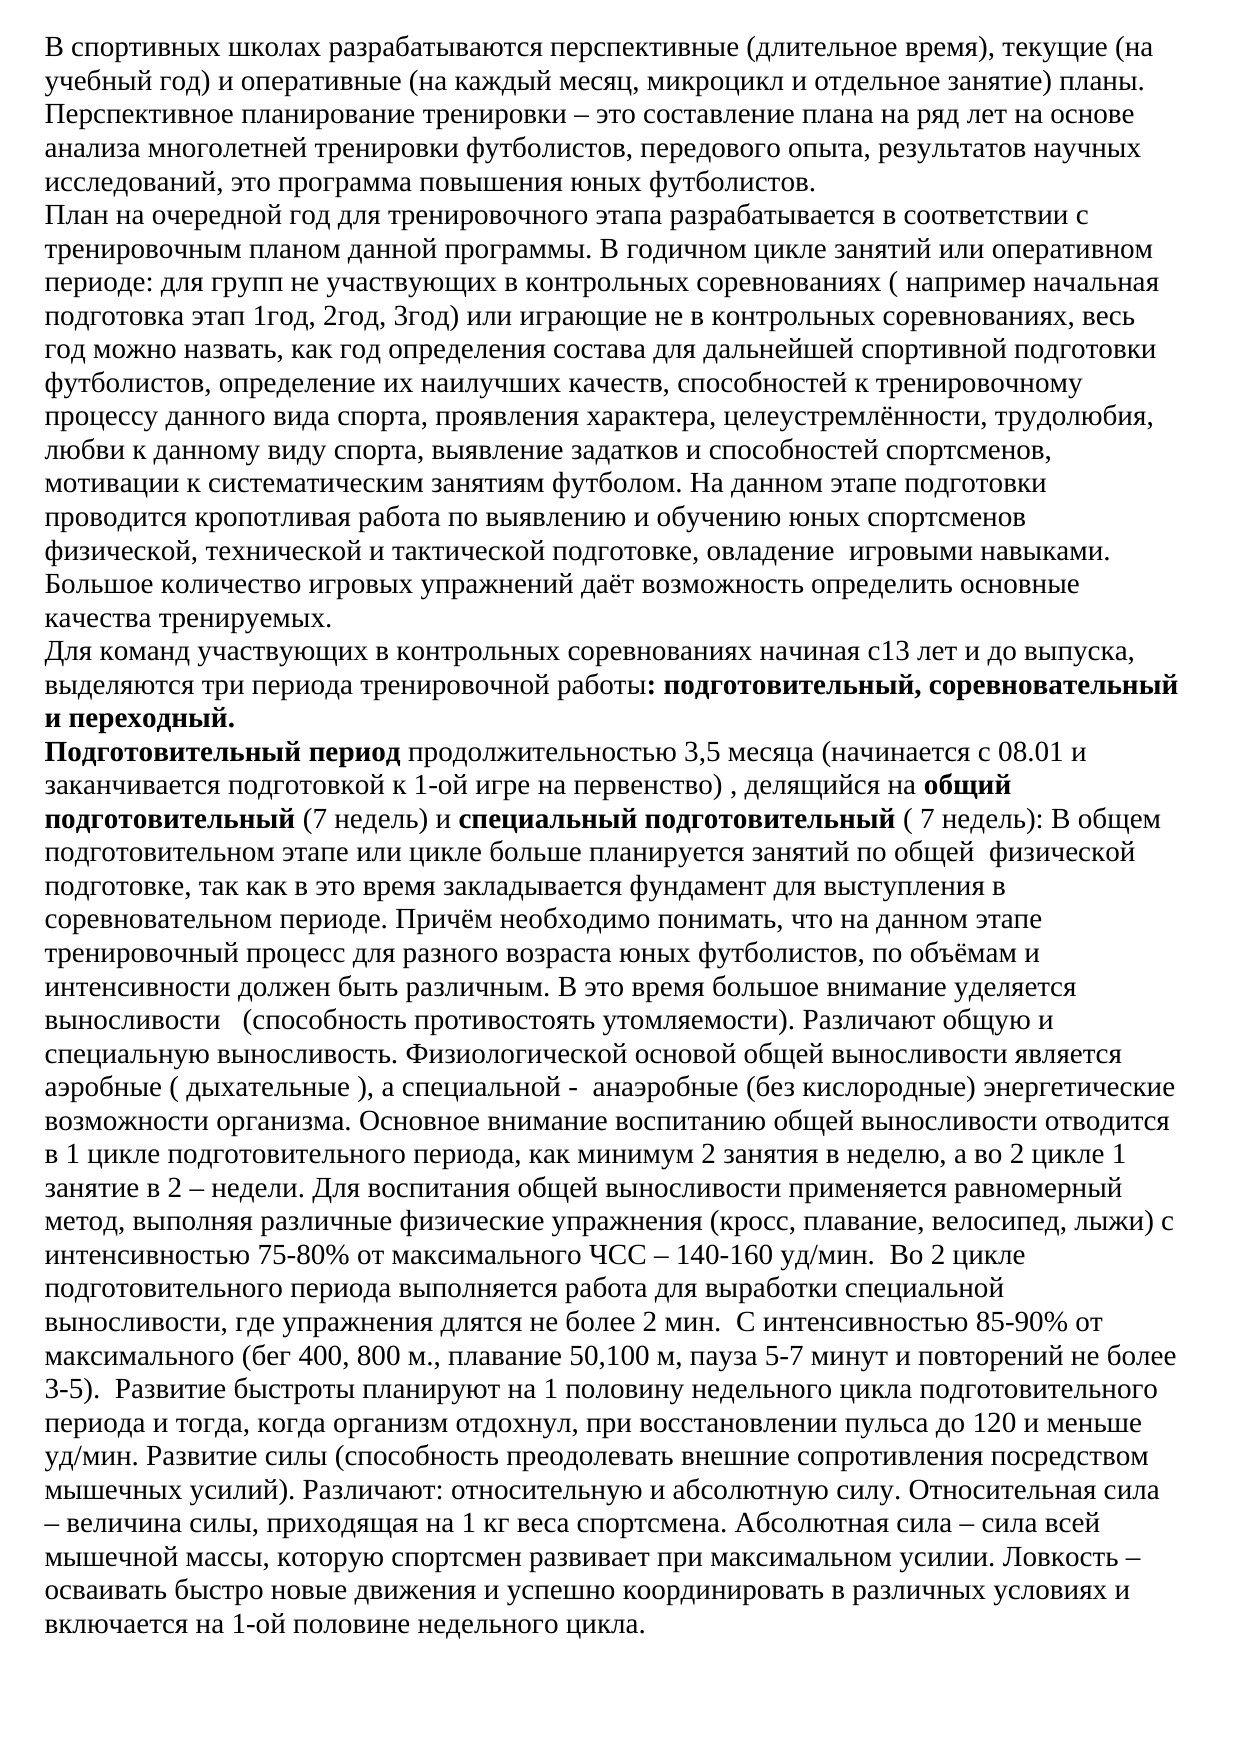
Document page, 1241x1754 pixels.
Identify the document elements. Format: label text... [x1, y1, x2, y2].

text В спортивных школах разрабатываются перспективные (длительное время), текущие (на учебный год) и оперативные (на каждый месяц, микроцикл и отдельное занятие) планы. [44, 29, 1181, 97]
text Для команд участвующих в контрольных соревнованиях начиная с13 лет и до выпуска, выделяются три периода тренировочной работы: подготовительный, соревновательный и переходный. Подготовительный период продолжительностью 3,5 месяца (начинается с 08.01 и заканчивается подготовкой к 1-ой игре на первенство) , делящийся на общий подготовительный (7 недель) и специальный подготовительный ( 7 недель): В общем подготовительном этапе или цикле больше планируется занятий по общей физической подготовке, так как в это время закладывается фундамент для выступления в соревновательном периоде. Причём необходимо понимать, что на данном этапе тренировочный процесс для разного возраста юных футболистов, по объёмам и интенсивности должен быть различным. В это время большое внимание уделяется выносливости (способность противостоять утомляемости). Различают общую и специальную выносливость. Физиологической основой общей выносливости является аэробные ( дыхательные ), а специальной - анаэробные (без кислородные) энергетические возможности организма. Основное внимание воспитанию общей выносливости отводится в 1 цикле подготовительного периода, как минимум 2 занятия в неделю, а во 2 цикле 1 занятие в 2 – недели. Для воспитания общей выносливости применяется равномерный метод, выполняя различные физические упражнения (кросс, плавание, велосипед, лыжи) с интенсивностью 75-80% от максимального ЧСС – 140-160 уд/мин. Во 2 цикле подготовительного периода выполняется работа для выработки специальной выносливости, где упражнения длятся не более 2 мин. С интенсивностью 85-90% от максимального (бег 400, 800 м., плавание 50,100 м, пауза 5-7 минут и повторений не более 3-5). Развитие быстроты планируют на 1 половину недельного цикла подготовительного периода и тогда, когда организм отдохнул, при восстановлении пульса до 120 и меньше уд/мин. Развитие силы (способность преодолевать внешние сопротивления посредством мышечных усилий). Различают: относительную и абсолютную силу. Относительная сила – величина силы, приходящая на 1 кг веса спортсмена. Абсолютная сила – сила всей мышечной массы, которую спортсмен развивает при максимальном усилии. Ловкость – осваивать быстро новые движения и успешно координировать в различных условиях и включается на 1-ой половине недельного цикла. [44, 633, 1181, 1639]
text Перспективное планирование тренировки – это составление плана на ряд лет на основе анализа многолетней тренировки футболистов, передового опыта, результатов научных исследований, это программа повышения юных футболистов. План на очередной год для тренировочного этапа разрабатывается в соответствии с тренировочным планом данной программы. В годичном цикле занятий или оперативном периоде: для групп не участвующих в контрольных соревнованиях ( например начальная подготовка этап 1год, 2год, 3год) или играющие не в контрольных соревнованиях, весь год можно назвать, как год определения состава для дальнейшей спортивной подготовки футболистов, определение их наилучших качеств, способностей к тренировочному процессу данного вида спорта, проявления характера, целеустремлённости, трудолюбия, любви к данному виду спорта, выявление задатков и способностей спортсменов, мотивации к систематическим занятиям футболом. На данном этапе подготовки проводится кропотливая работа по выявлению и обучению юных спортсменов физической, технической и тактической подготовке, овладение игровыми навыками. Большое количество игровых упражнений даёт возможность определить основные качества тренируемых. [44, 97, 1181, 633]
